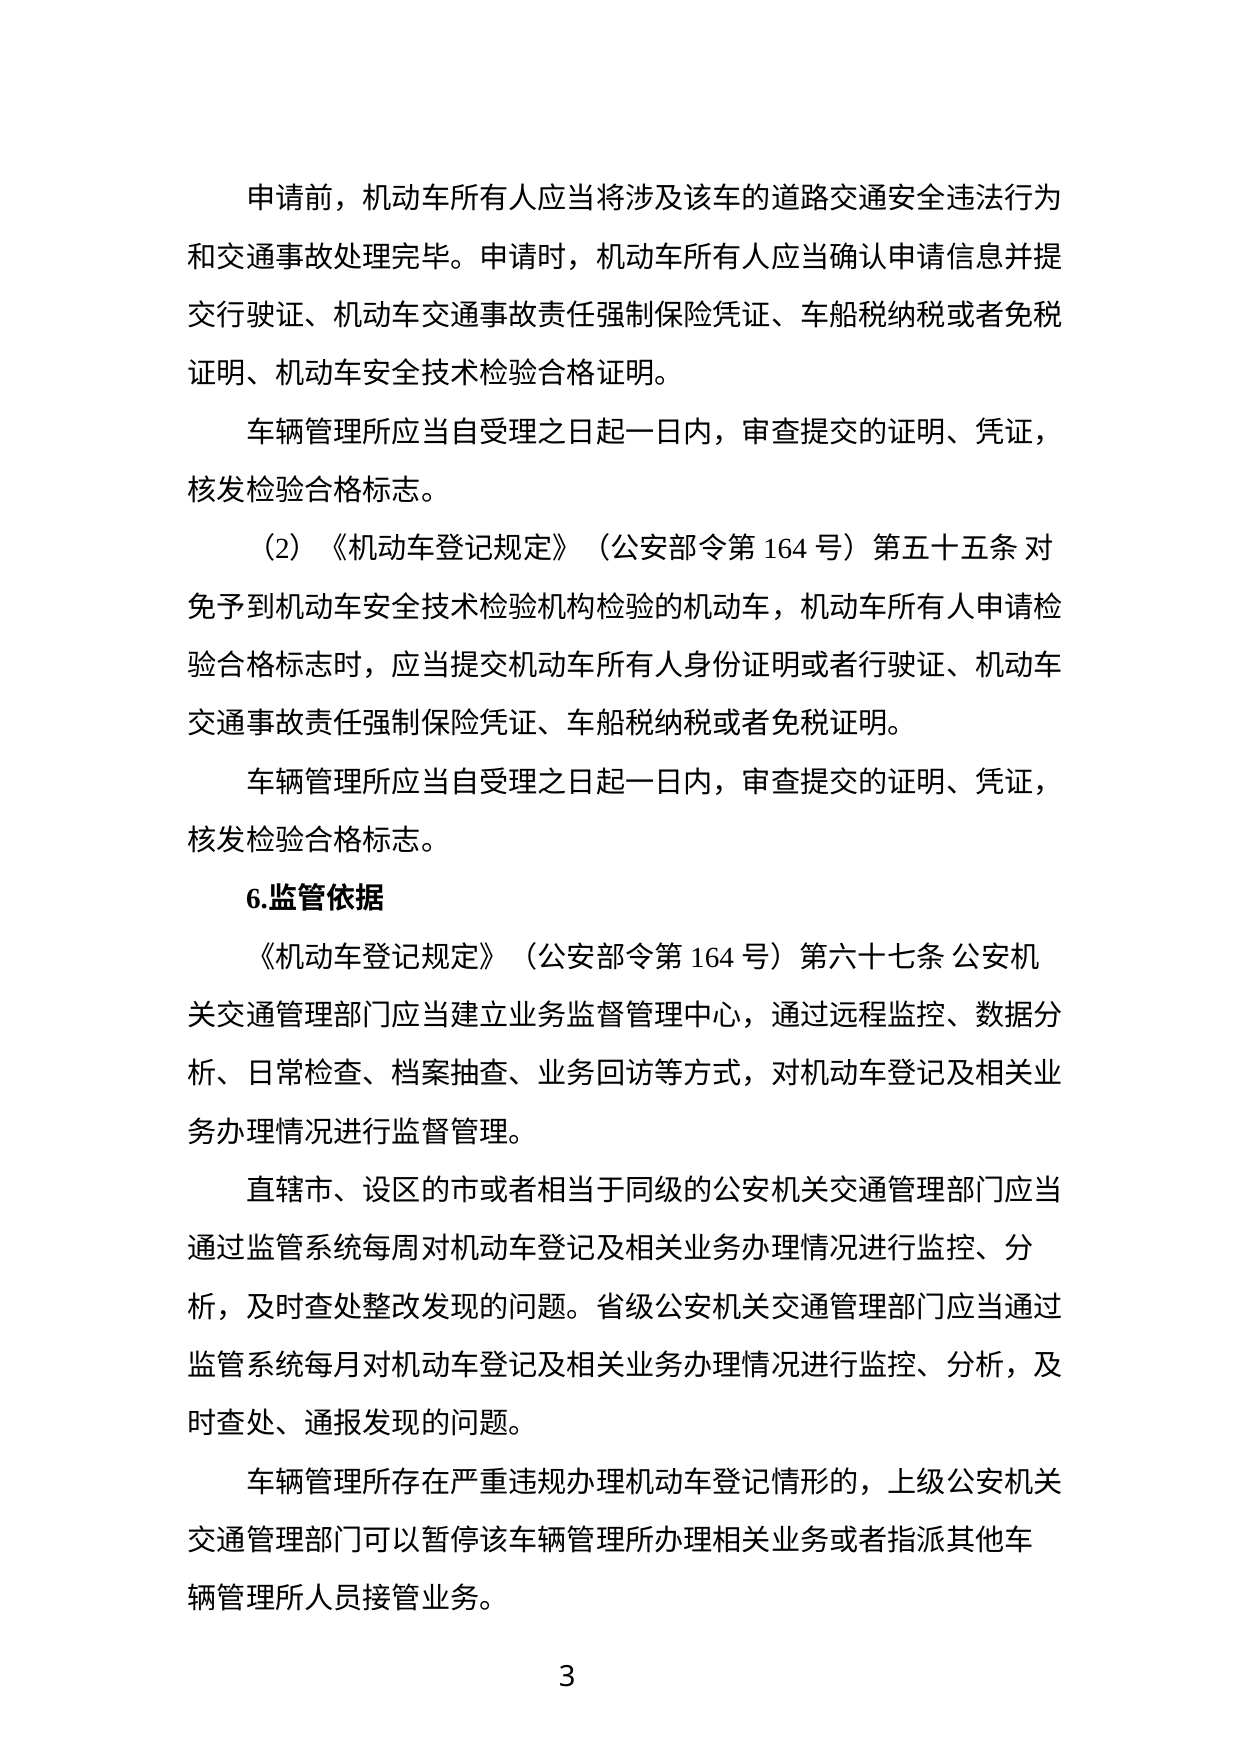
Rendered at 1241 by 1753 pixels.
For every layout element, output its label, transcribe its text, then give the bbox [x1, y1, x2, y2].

text 交通事故责任强制保险凭证、车船税纳税或者免税证明。 [187, 687, 1230, 746]
text 关交通管理部门应当建立业务监督管理中心，通过远程监控、数据分 [187, 979, 1230, 1037]
text 辆管理所人员接管业务。 [187, 1562, 1230, 1621]
text 免予到机动车安全技术检验机构检验的机动车，机动车所有人申请检 [187, 571, 1230, 629]
text 证明、机动车安全技术检验合格证明。 [187, 337, 1230, 396]
text 和交通事故处理完毕。申请时，机动车所有人应当确认申请信息并提 [187, 221, 1230, 279]
text 车辆管理所应当自受理之日起一日内，审查提交的证明、凭证， [187, 396, 1230, 454]
text （2）《机动车登记规定》（公安部令第 164 号）第五十五条 对 [187, 512, 1230, 571]
text 务办理情况进行监督管理。 [187, 1096, 1230, 1154]
text 车辆管理所应当自受理之日起一日内，审查提交的证明、凭证， [187, 746, 1230, 804]
text 析、日常检查、档案抽查、业务回访等方式，对机动车登记及相关业 [187, 1037, 1230, 1096]
text 核发检验合格标志。 [187, 804, 1230, 862]
text 6.监管依据 [246, 862, 1230, 921]
text 交行驶证、机动车交通事故责任强制保险凭证、车船税纳税或者免税 [187, 279, 1230, 337]
text 核发检验合格标志。 [187, 454, 1230, 512]
text 申请前，机动车所有人应当将涉及该车的道路交通安全违法行为 [187, 162, 1230, 221]
text 监管系统每月对机动车登记及相关业务办理情况进行监控、分析，及 [187, 1329, 1230, 1387]
text 时查处、通报发现的问题。 [187, 1387, 1230, 1446]
text 通过监管系统每周对机动车登记及相关业务办理情况进行监控、分 [187, 1212, 1230, 1271]
text 析，及时查处整改发现的问题。省级公安机关交通管理部门应当通过 [187, 1271, 1230, 1329]
text 车辆管理所存在严重违规办理机动车登记情形的，上级公安机关 [187, 1446, 1230, 1504]
text 直辖市、设区的市或者相当于同级的公安机关交通管理部门应当 [187, 1154, 1230, 1212]
text 交通管理部门可以暂停该车辆管理所办理相关业务或者指派其他车 [187, 1504, 1230, 1562]
text 验合格标志时，应当提交机动车所有人身份证明或者行驶证、机动车 [187, 629, 1230, 687]
text 《机动车登记规定》（公安部令第 164 号）第六十七条 公安机 [187, 921, 1230, 979]
